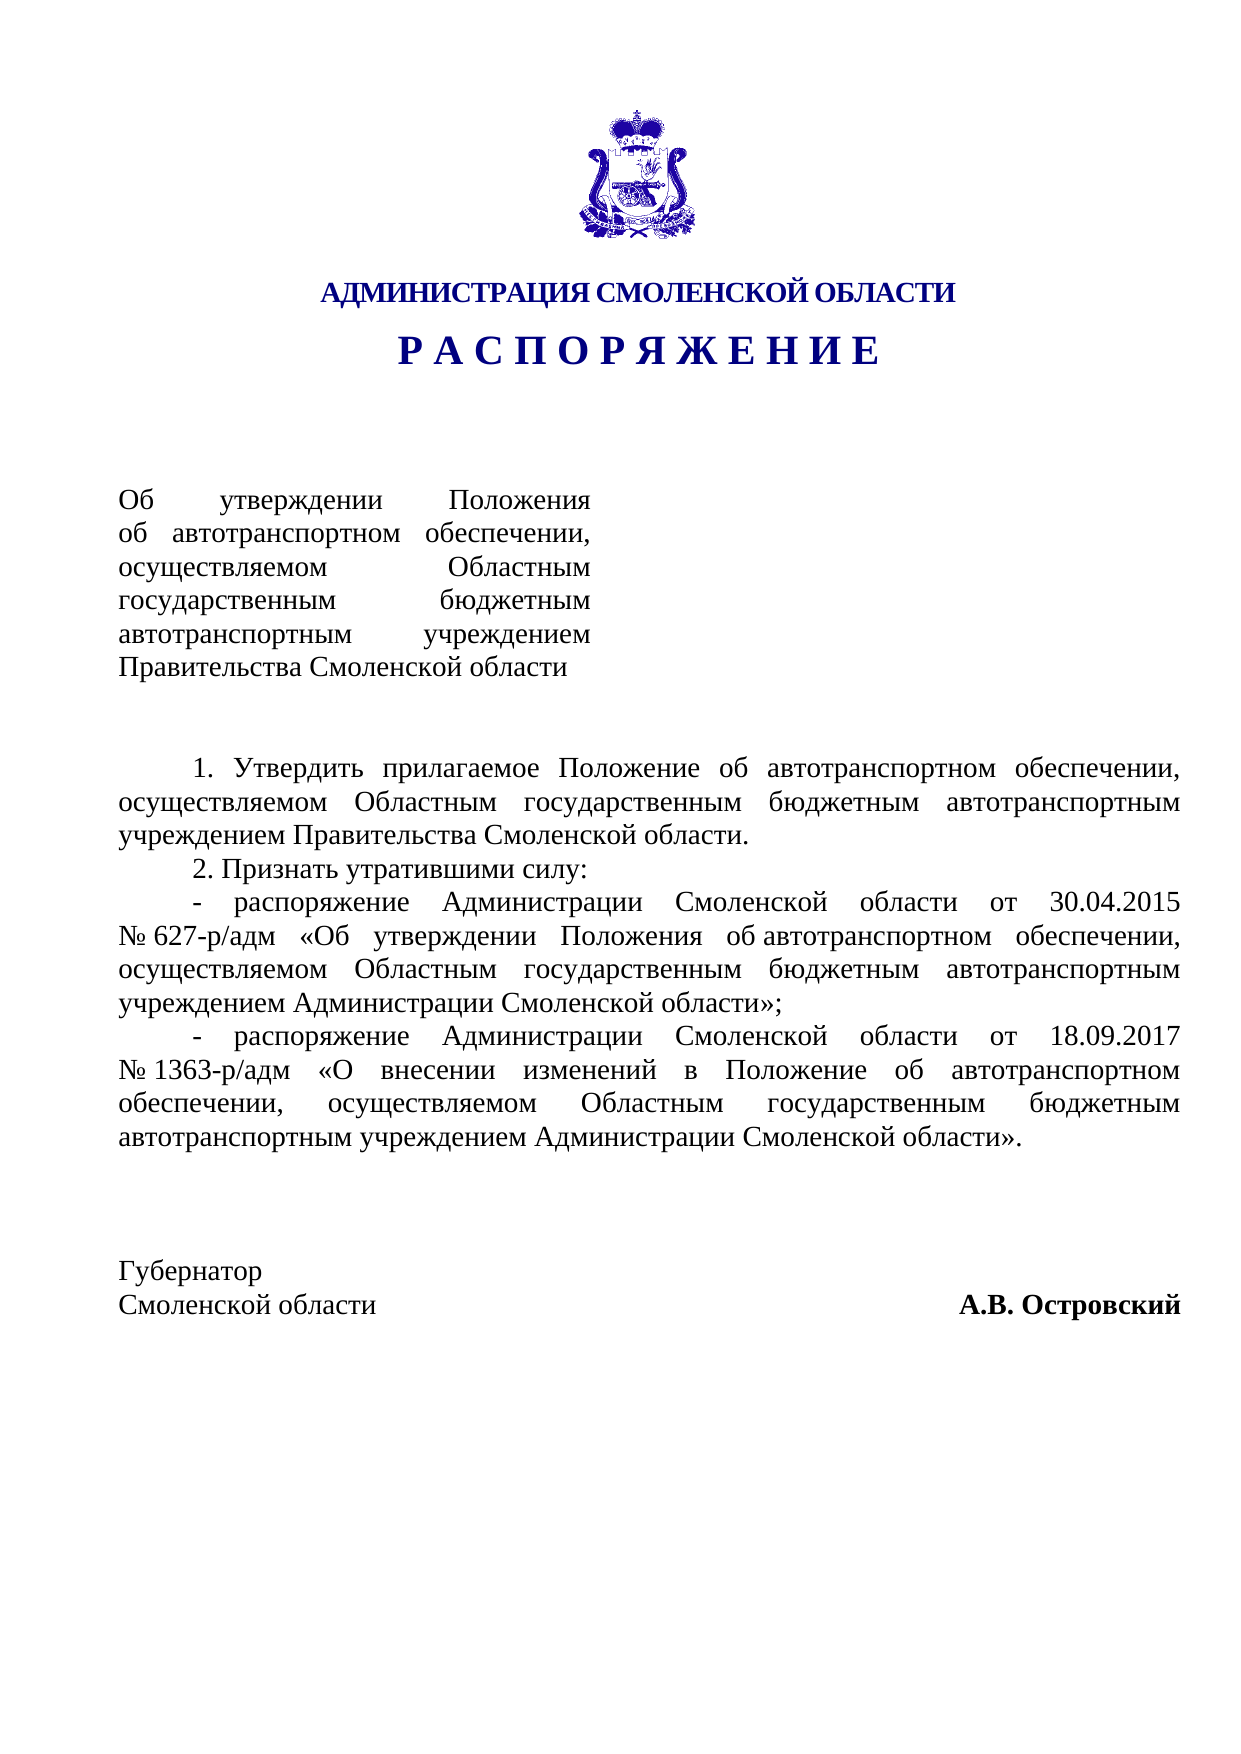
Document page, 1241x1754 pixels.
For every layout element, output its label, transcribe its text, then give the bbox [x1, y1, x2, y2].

text 1. Утвердить прилагаемое Положение об автотранспортном обеспечении, осуществляемом Областным государственным бюджетным автотранспортным учреждением Правительства Смоленской области. [118, 750, 1181, 851]
text - распоряжение Администрации Смоленской области от 30.04.2015 № 627-р/адм «Об утверждении Положения об автотранспортном обеспечении, осуществляемом Областным государственным бюджетным автотранспортным учреждением Администрации Смоленской области»; [118, 884, 1181, 1018]
text - распоряжение Администрации Смоленской области от 18.09.2017 № 1363-р/адм «О внесении изменений в Положение об автотранспортном обеспечении, осуществляемом Областным государственным бюджетным автотранспортным учреждением Администрации Смоленской области». [118, 1018, 1181, 1153]
picture [577, 106, 699, 246]
text 2. Признать утратившими силу: [118, 851, 1181, 884]
table_header АДМИНИСТРАЦИЯ СМОЛЕНСКОЙ ОБЛАСТИ Р А С П О Р Я Ж Е Н И Е [107, 106, 1170, 482]
text Губернатор [118, 1253, 1181, 1287]
text Смоленской области А.В. Островский [118, 1287, 1181, 1320]
text Об утверждении Положения об автотранспортном обеспечении, осуществляемом Областным государственным бюджетным автотранспортным учреждением Правительства Смоленской области [118, 482, 591, 683]
